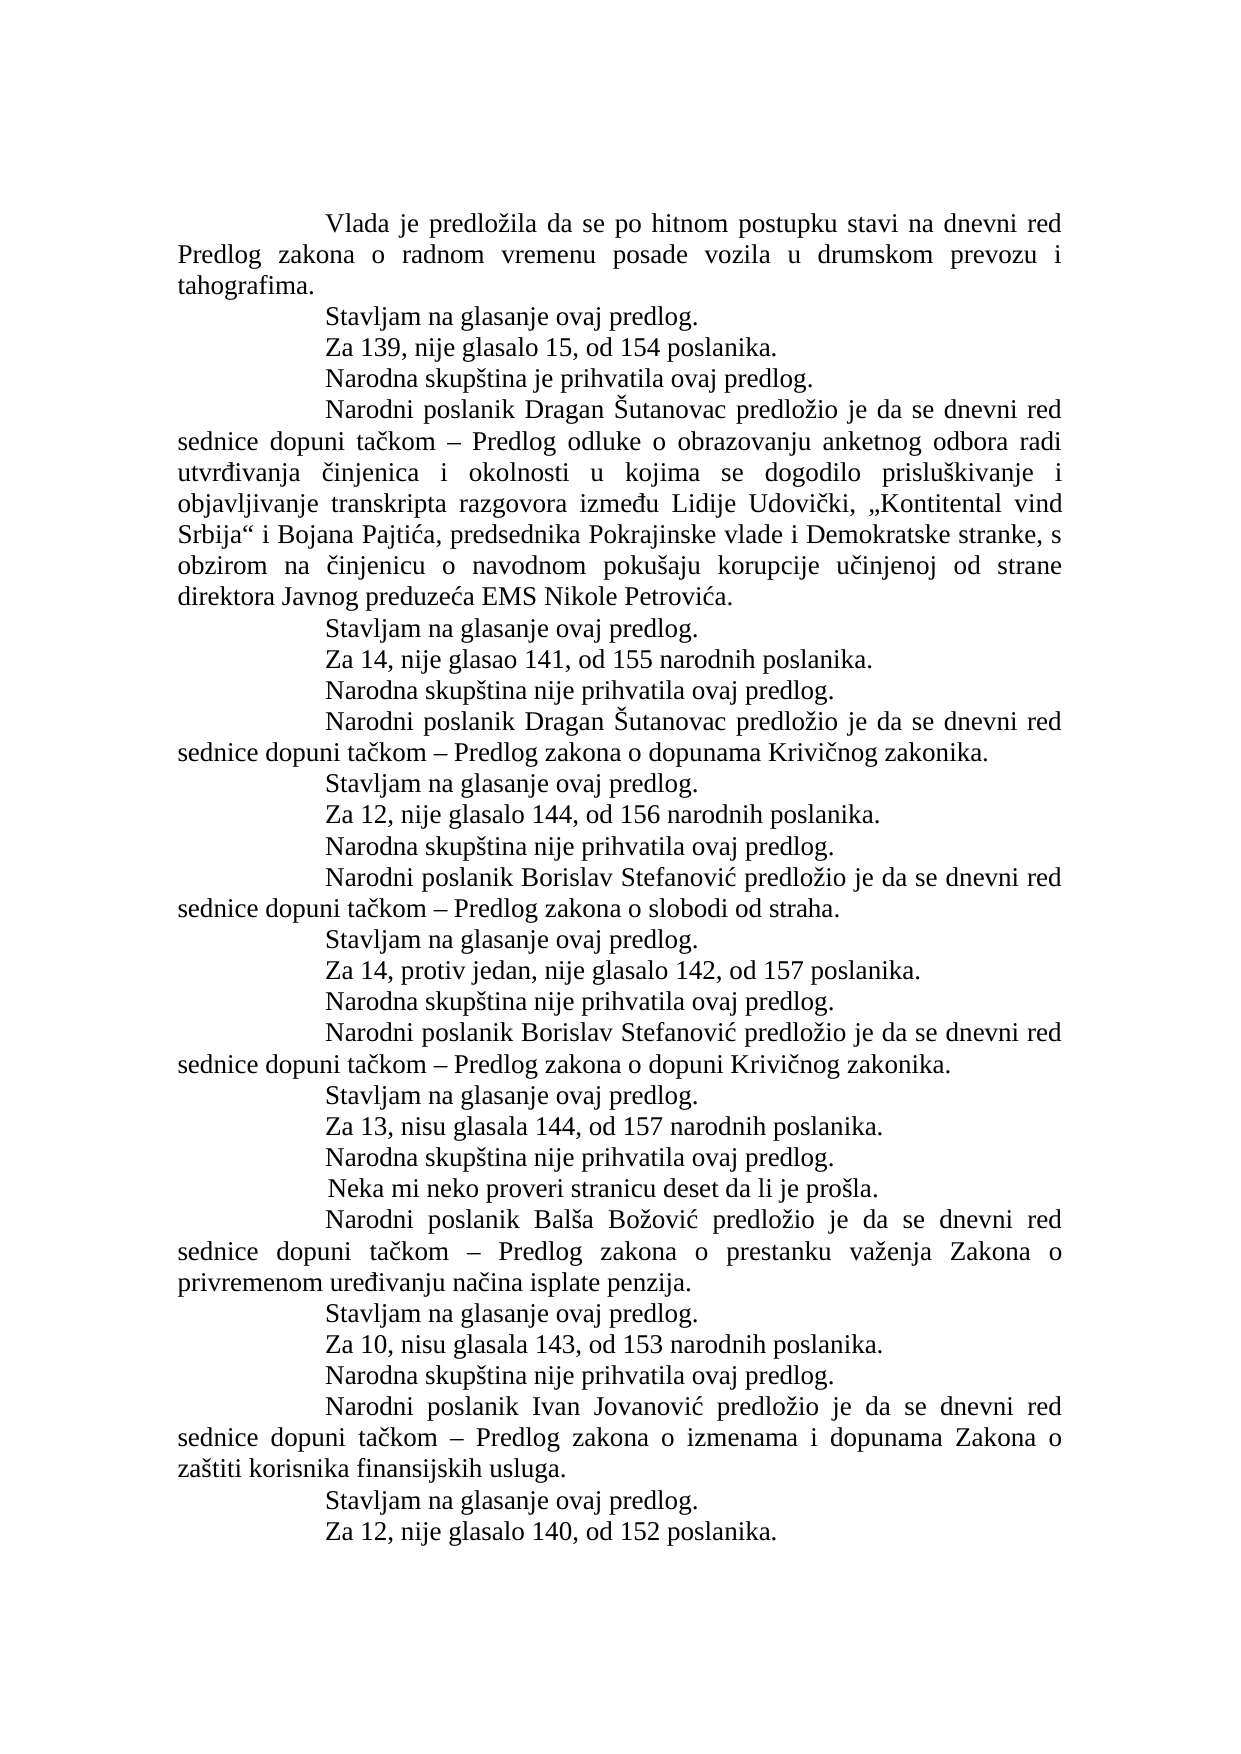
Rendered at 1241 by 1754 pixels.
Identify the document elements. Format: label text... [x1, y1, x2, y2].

text Narodni poslanik Borislav Stefanović predložio je da se dnevni red sednice dopuni tačkom – Predlog zakona o slobodi od straha. [177, 861, 1063, 923]
text Neka mi neko proveri stranicu deset da li je prošla. [177, 1172, 1063, 1203]
text Narodni poslanik Balša Božović predložio je da se dnevni red sednice dopuni tačkom – Predlog zakona o prestanku važenja Zakona o privremenom uređivanju načina isplate penzija. [177, 1203, 1063, 1297]
text Stavljam na glasanje ovaj predlog. [177, 767, 1063, 798]
text Narodna skupština nije prihvatila ovaj predlog. [177, 1359, 1063, 1390]
text Narodna skupština je prihvatila ovaj predlog. [177, 362, 1063, 394]
text Narodna skupština nije prihvatila ovaj predlog. [177, 830, 1063, 861]
text Za 14, nije glasao 141, od 155 narodnih poslanika. [177, 643, 1063, 674]
text Stavljam na glasanje ovaj predlog. [177, 1484, 1063, 1515]
text Za 139, nije glasalo 15, od 154 poslanika. [177, 331, 1063, 362]
text Za 13, nisu glasala 144, od 157 narodnih poslanika. [177, 1110, 1063, 1141]
text Za 12, nije glasalo 144, od 156 narodnih poslanika. [177, 798, 1063, 830]
text Narodna skupština nije prihvatila ovaj predlog. [177, 674, 1063, 705]
text Stavljam na glasanje ovaj predlog. [177, 1297, 1063, 1328]
text Stavljam na glasanje ovaj predlog. [177, 612, 1063, 643]
text Narodna skupština nije prihvatila ovaj predlog. [177, 985, 1063, 1017]
text Za 10, nisu glasala 143, od 153 narodnih poslanika. [177, 1328, 1063, 1359]
text Stavljam na glasanje ovaj predlog. [177, 1079, 1063, 1110]
text Narodni poslanik Dragan Šutanovac predložio je da se dnevni red sednice dopuni tačkom – Predlog zakona o dopunama Krivičnog zakonika. [177, 705, 1063, 767]
text Stavljam na glasanje ovaj predlog. [177, 300, 1063, 331]
text Narodni poslanik Borislav Stefanović predložio je da se dnevni red sednice dopuni tačkom – Predlog zakona o dopuni Krivičnog zakonika. [177, 1017, 1063, 1079]
text Vlada je predložila da se po hitnom postupku stavi na dnevni red Predlog zakona o radnom vremenu posade vozila u drumskom prevozu i tahografima. [177, 207, 1063, 300]
text Za 14, protiv jedan, nije glasalo 142, od 157 poslanika. [177, 954, 1063, 985]
text Narodni poslanik Ivan Jovanović predložio je da se dnevni red sednice dopuni tačkom – Predlog zakona o izmenama i dopunama Zakona o zaštiti korisnika finansijskih usluga. [177, 1390, 1063, 1484]
text Narodni poslanik Dragan Šutanovac predložio je da se dnevni red sednice dopuni tačkom – Predlog odluke o obrazovanju anketnog odbora radi utvrđivanja činjenica i okolnosti u kojima se dogodilo prisluškivanje i objavljivanje transkripta razgovora između Lidije Udovički, „Kontitental vind Srbija“ i Bojana Pajtića, predsednika Pokrajinske vlade i Demokratske stranke, s obzirom na činjenicu o navodnom pokušaju korupcije učinjenoj od strane direktora Javnog preduzeća EMS Nikole Petrovića. [177, 394, 1063, 612]
text Narodna skupština nije prihvatila ovaj predlog. [177, 1141, 1063, 1172]
text Za 12, nije glasalo 140, od 152 poslanika. [177, 1515, 1063, 1546]
text Stavljam na glasanje ovaj predlog. [177, 923, 1063, 954]
